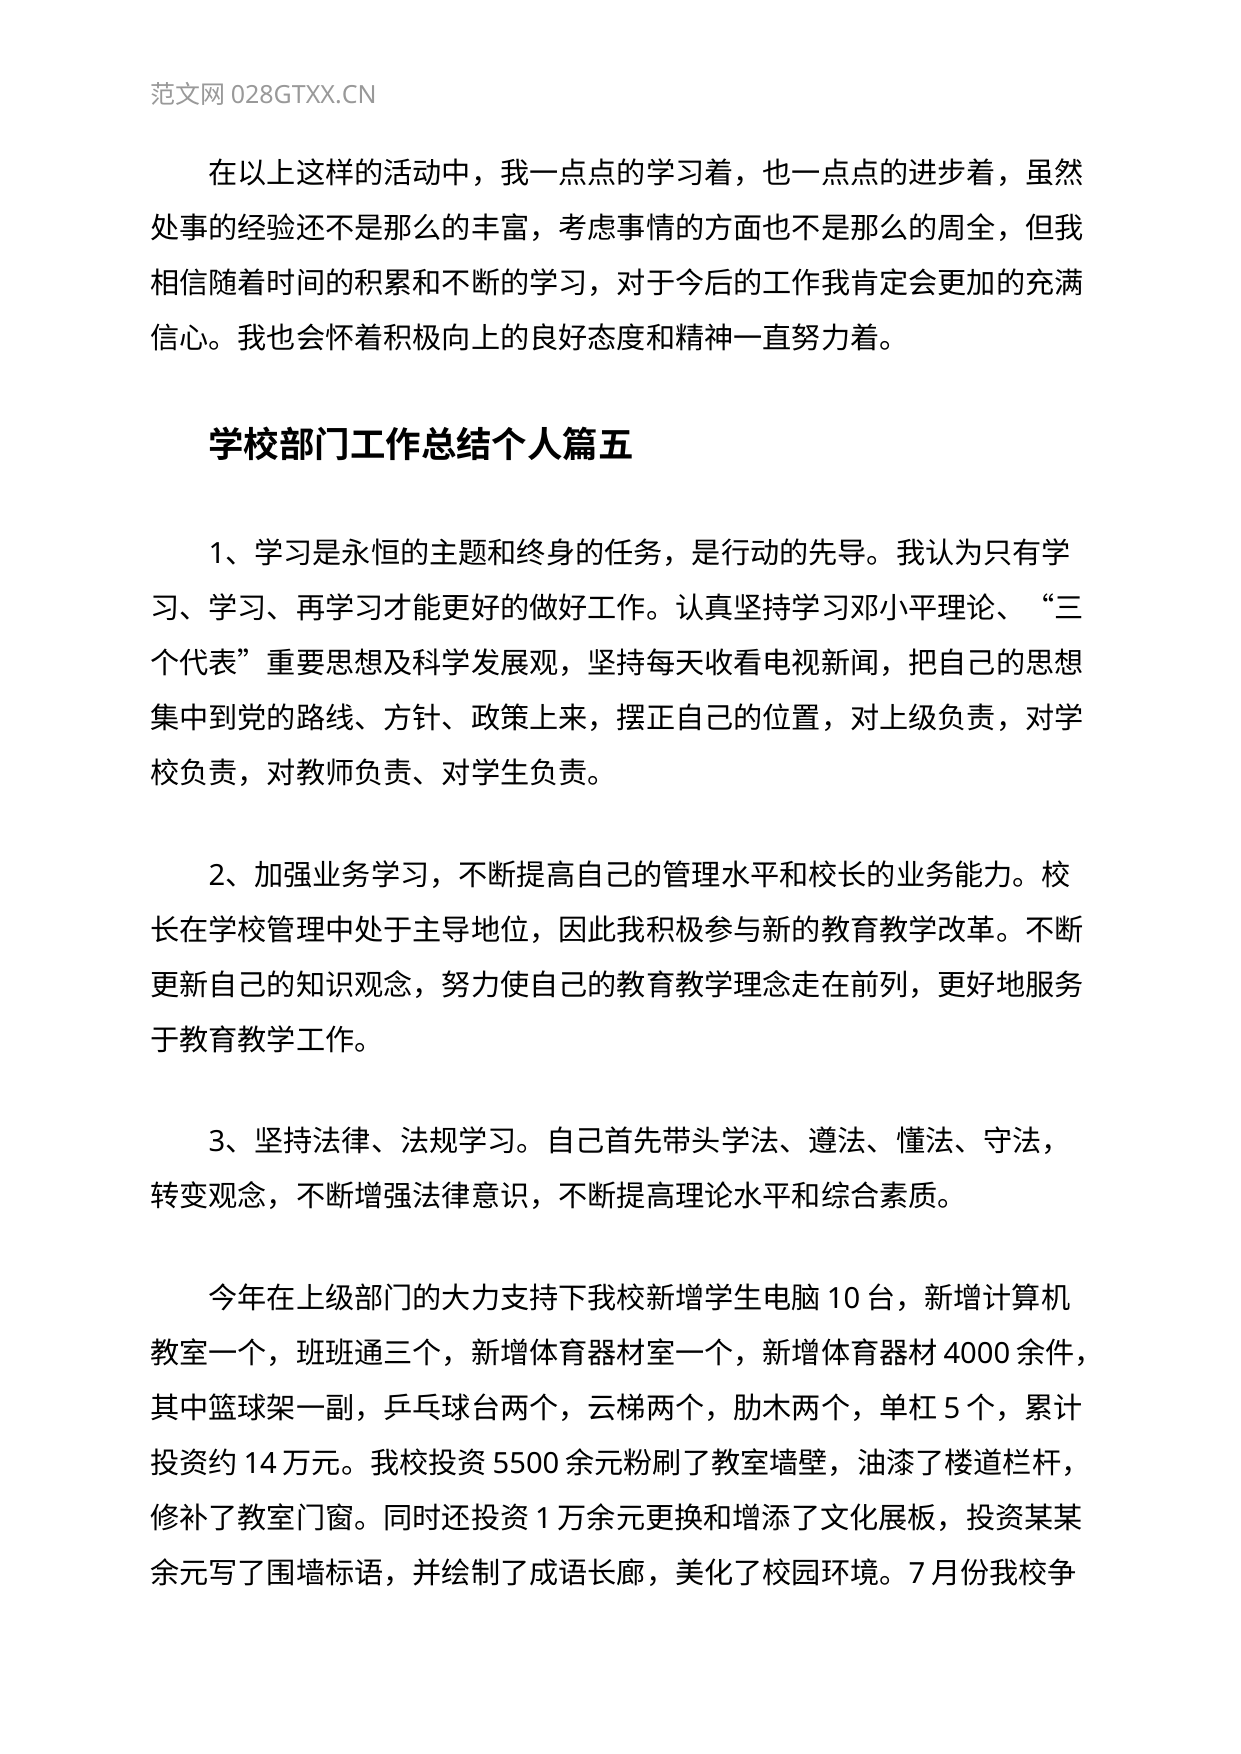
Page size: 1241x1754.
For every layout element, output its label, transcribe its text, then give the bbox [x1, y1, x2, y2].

text 在以上这样的活动中，我一点点的学习着，也一点点的进步着，虽然处事的经验还不是那么的丰富，考虑事情的方面也不是那么的周全，但我相信随着时间的积累和不断的学习，对于今后的工作我肯定会更加的充满信心。我也会怀着积极向上的良好态度和精神一直努力着。 [150, 150, 1090, 357]
text 1、学习是永恒的主题和终身的任务，是行动的先导。我认为只有学习、学习、再学习才能更好的做好工作。认真坚持学习邓小平理论、“三个代表”重要思想及科学发展观，坚持每天收看电视新闻，把自己的思想集中到党的路线、方针、政策上来，摆正自己的位置，对上级负责，对学校负责，对教师负责、对学生负责。 [150, 530, 1090, 792]
text 学校部门工作总结个人篇五 [150, 416, 1090, 468]
text 2、加强业务学习，不断提高自己的管理水平和校长的业务能力。校长在学校管理中处于主导地位，因此我积极参与新的教育教学改革。不断更新自己的知识观念，努力使自己的教育教学理念走在前列，更好地服务于教育教学工作。 [150, 851, 1090, 1058]
text 3、坚持法律、法规学习。自己首先带头学法、遵法、懂法、守法，转变观念，不断增强法律意识，不断提高理论水平和综合素质。 [150, 1118, 1090, 1215]
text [150, 1275, 1090, 1592]
